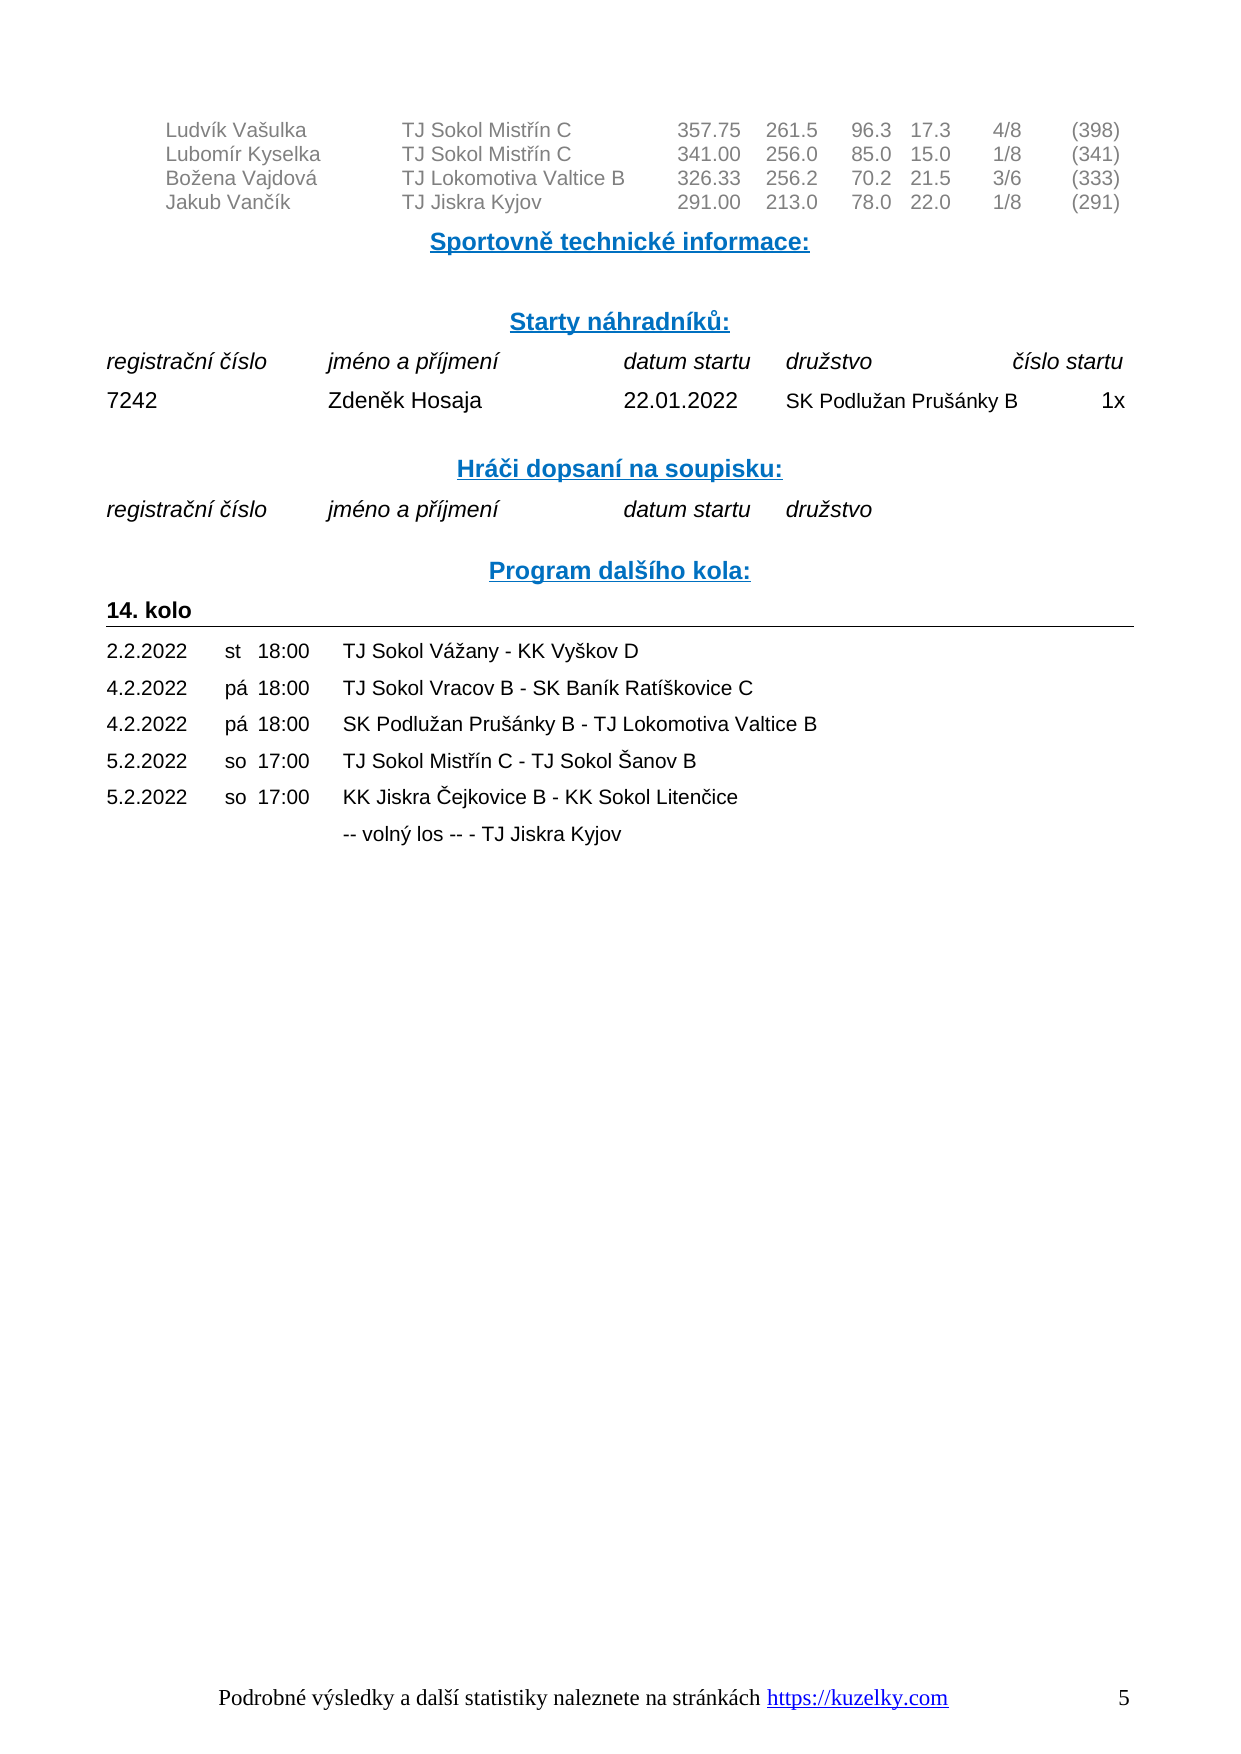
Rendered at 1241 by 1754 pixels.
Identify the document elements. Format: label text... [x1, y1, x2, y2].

text 4.2.2022 pá 18:00 SK Podlužan Prušánky B - TJ Lokomotiva Valtice B [106, 712, 1134, 736]
text 2.2.2022 st 18:00 TJ Sokol Vážany - KK Vyškov D [106, 639, 1134, 663]
text 5.2.2022 so 17:00 TJ Sokol Mistřín C - TJ Sokol Šanov B [106, 748, 1134, 772]
text 5.2.2022 so 17:00 KK Jiskra Čejkovice B - KK Sokol Litenčice [106, 785, 1134, 809]
text 14. kolo [106, 597, 1134, 626]
text Hráči dopsaní na soupisku: [94, 426, 1145, 483]
text Program dalšího kola: [94, 556, 1145, 585]
text Božena Vajdová TJ Lokomotiva Valtice B 326.33 256.2 70.2 21.5 3/6 (333) [106, 166, 1134, 190]
text registrační číslo jméno a příjmení datum startu družstvo [106, 496, 1134, 522]
text -- volný los -- - TJ Jiskra Kyjov [106, 821, 1134, 845]
text Lubomír Kyselka TJ Sokol Mistřín C 341.00 256.0 85.0 15.0 1/8 (341) [106, 142, 1134, 166]
text Starty náhradníků: [94, 307, 1145, 335]
text Ludvík Vašulka TJ Sokol Mistřín C 357.75 261.5 96.3 17.3 4/8 (398) [106, 118, 1134, 142]
text Sportovně technické informace: [94, 226, 1145, 255]
text 7242 Zdeněk Hosaja 22.01.2022 SK Podlužan Prušánky B 1x [106, 387, 1134, 413]
text registrační číslo jméno a příjmení datum startu družstvo číslo startu [106, 348, 1134, 374]
text 4.2.2022 pá 18:00 TJ Sokol Vracov B - SK Baník Ratíškovice C [106, 676, 1134, 699]
text Jakub Vančík TJ Jiskra Kyjov 291.00 213.0 78.0 22.0 1/8 (291) [106, 190, 1134, 214]
